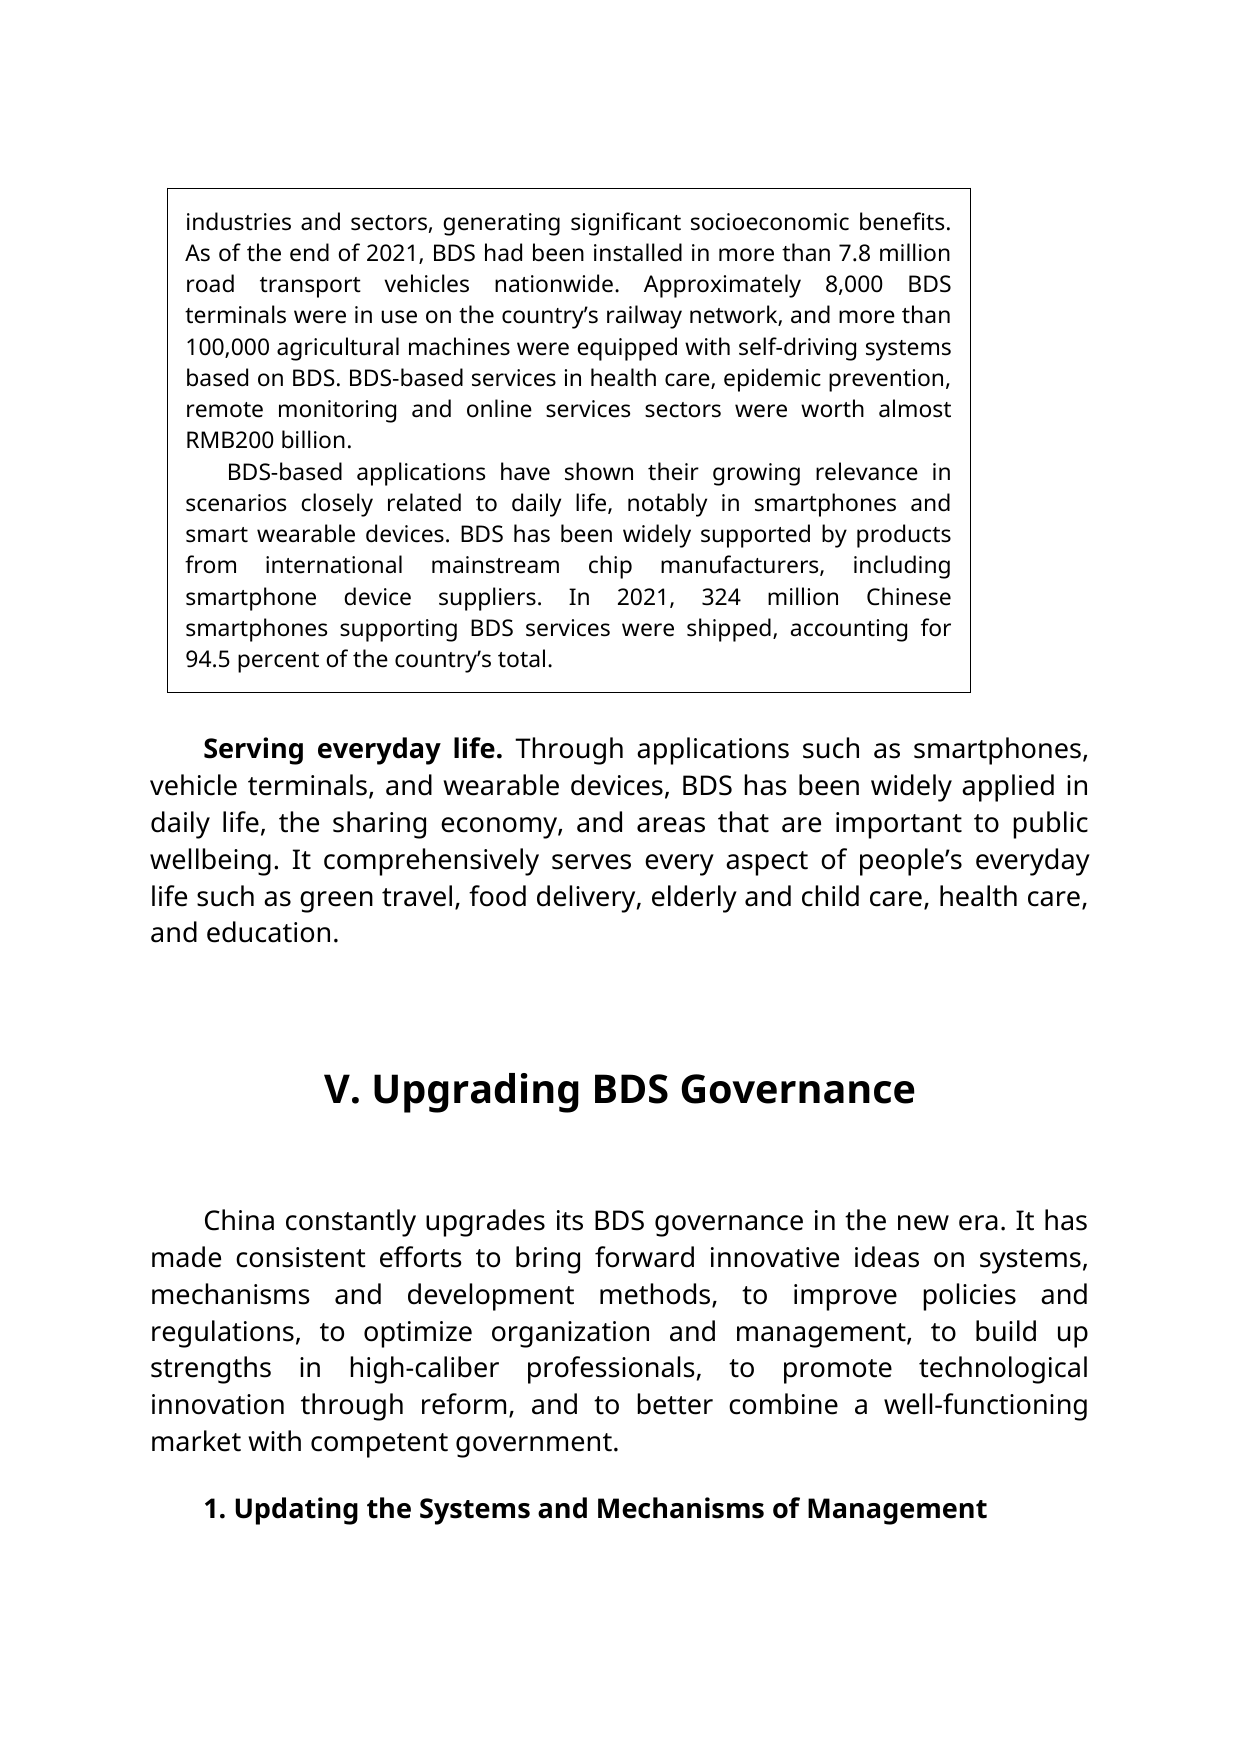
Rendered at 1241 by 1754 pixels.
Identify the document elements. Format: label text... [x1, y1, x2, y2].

text V. Upgrading BDS Governance [150, 1061, 1090, 1115]
text 1. Updating the Systems and Mechanisms of Management [150, 1489, 1090, 1526]
text Serving everyday life. Through applications such as smartphones, vehicle terminals, and wearable devices, BDS has been widely applied in daily life, the sharing economy, and areas that are important to public wellbeing. It comprehensively serves every aspect of people’s everyday life such as green travel, food delivery, elderly and child care, health care, and education. [150, 729, 1090, 951]
text China constantly upgrades its BDS governance in the new era. It has made consistent efforts to bring forward innovative ideas on systems, mechanisms and development methods, to improve policies and regulations, to optimize organization and management, to build up strengths in high-caliber professionals, to promote technological innovation through reform, and to better combine a well-functioning market with competent government. [150, 1201, 1090, 1459]
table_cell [168, 189, 970, 692]
